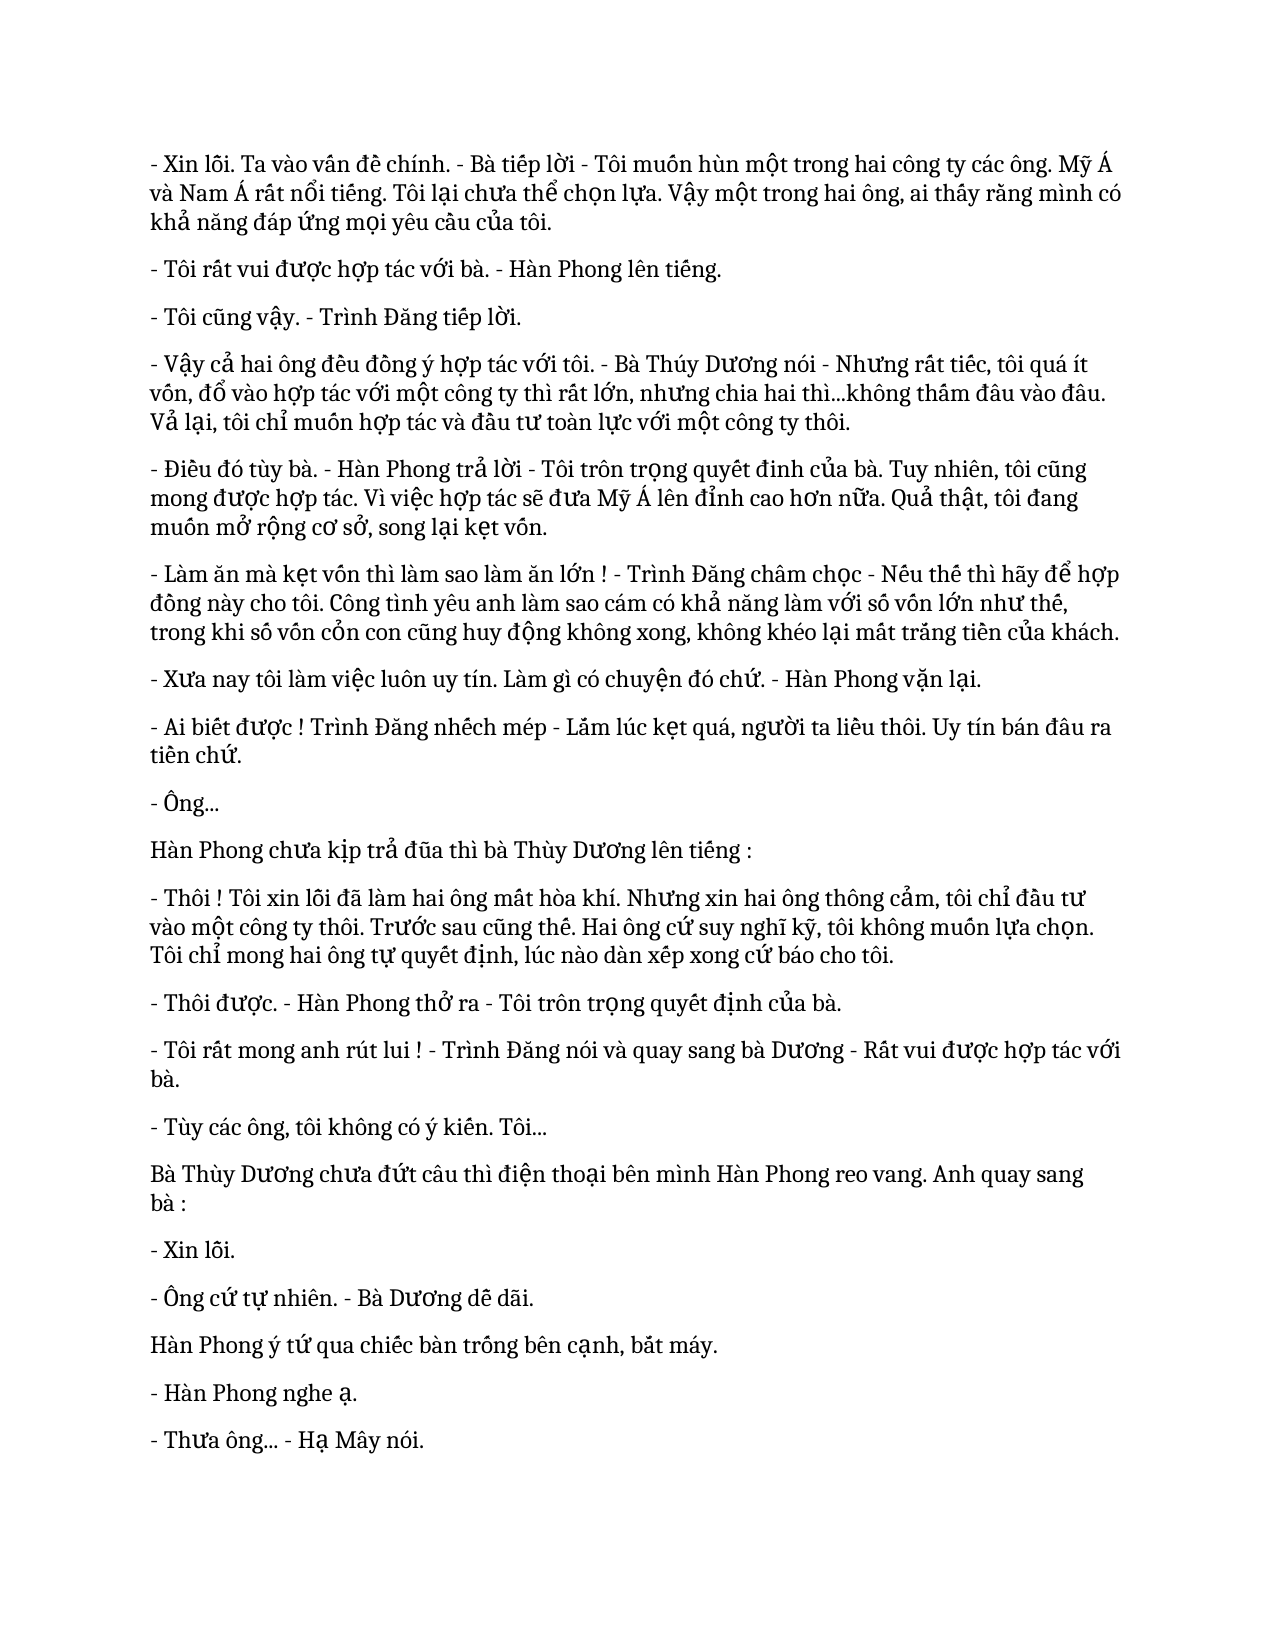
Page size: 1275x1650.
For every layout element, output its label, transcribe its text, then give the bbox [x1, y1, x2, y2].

text - Thôi ! Tôi xin lỗi đã làm hai ông mất hòa khí. Nhưng xin hai ông thông cảm, tôi chỉ đầu tư vào một công ty thôi. Trước sau cũng thế. Hai ông cứ suy nghĩ kỹ, tôi không muốn lựa chọn. Tôi chỉ mong hai ông tự quyết định, lúc nào dàn xếp xong cứ báo cho tôi. [150, 884, 1125, 970]
text - Vậy cả hai ông đều đồng ý hợp tác với tôi. - Bà Thúy Dương nói - Nhưng rất tiếc, tôi quá ít vốn, đổ vào hợp tác với một công ty thì rất lớn, nhưng chia hai thì...không thấm đâu vào đâu. Vả lại, tôi chỉ muốn hợp tác và đầu tư toàn lực với một công ty thôi. [150, 350, 1125, 436]
text Hàn Phong ý tứ qua chiếc bàn trống bên cạnh, bắt máy. [150, 1331, 1125, 1360]
text - Thôi được. - Hàn Phong thở ra - Tôi trôn trọng quyết định của bà. [150, 989, 1125, 1017]
text - Tôi cũng vậy. - Trình Đăng tiếp lời. [150, 302, 1125, 331]
text - Hàn Phong nghe ạ. [150, 1379, 1125, 1407]
text Bà Thùy Dương chưa đứt câu thì điện thoại bên mình Hàn Phong reo vang. Anh quay sang bà : [150, 1160, 1125, 1217]
text - Xưa nay tôi làm việc luôn uy tín. Làm gì có chuyện đó chứ. - Hàn Phong vặn lại. [150, 665, 1125, 694]
text - Xin lỗi. Ta vào vấn đề chính. - Bà tiếp lời - Tôi muốn hùn một trong hai công ty các ông. Mỹ Á và Nam Á rất nổi tiếng. Tôi lại chưa thể chọn lựa. Vậy một trong hai ông, ai thấy rằng mình có khả năng đáp ứng mọi yêu cầu của tôi. [150, 150, 1125, 236]
text - Ông cứ tự nhiên. - Bà Dương dễ dãi. [150, 1284, 1125, 1312]
text - Làm ăn mà kẹt vốn thì làm sao làm ăn lớn ! - Trình Đăng châm chọc - Nếu thế thì hãy để hợp đồng này cho tôi. Công tình yêu anh làm sao cám có khả năng làm với số vốn lớn như thế, trong khi số vốn cỏn con cũng huy động không xong, không khéo lại mất trắng tiền của khách. [150, 560, 1125, 646]
text - Xin lỗi. [150, 1236, 1125, 1265]
text Hàn Phong chưa kịp trả đũa thì bà Thùy Dương lên tiếng : [150, 836, 1125, 865]
text - Tôi rất vui được hợp tác với bà. - Hàn Phong lên tiếng. [150, 255, 1125, 284]
text - Ông... [150, 789, 1125, 817]
text - Điều đó tùy bà. - Hàn Phong trả lời - Tôi trôn trọng quyết đinh của bà. Tuy nhiên, tôi cũng mong được hợp tác. Vì việc hợp tác sẽ đưa Mỹ Á lên đỉnh cao hơn nữa. Quả thật, tôi đang muốn mở rộng cơ sở, song lại kẹt vốn. [150, 455, 1125, 541]
text - Thưa ông... - Hạ Mây nói. [150, 1426, 1125, 1455]
text - Tùy các ông, tôi không có ý kiến. Tôi... [150, 1112, 1125, 1141]
text - Tôi rất mong anh rút lui ! - Trình Đăng nói và quay sang bà Dương - Rất vui được hợp tác với bà. [150, 1036, 1125, 1094]
text - Ai biết được ! Trình Đăng nhếch mép - Lắm lúc kẹt quá, người ta liều thôi. Uy tín bán đâu ra tiền chứ. [150, 712, 1125, 770]
